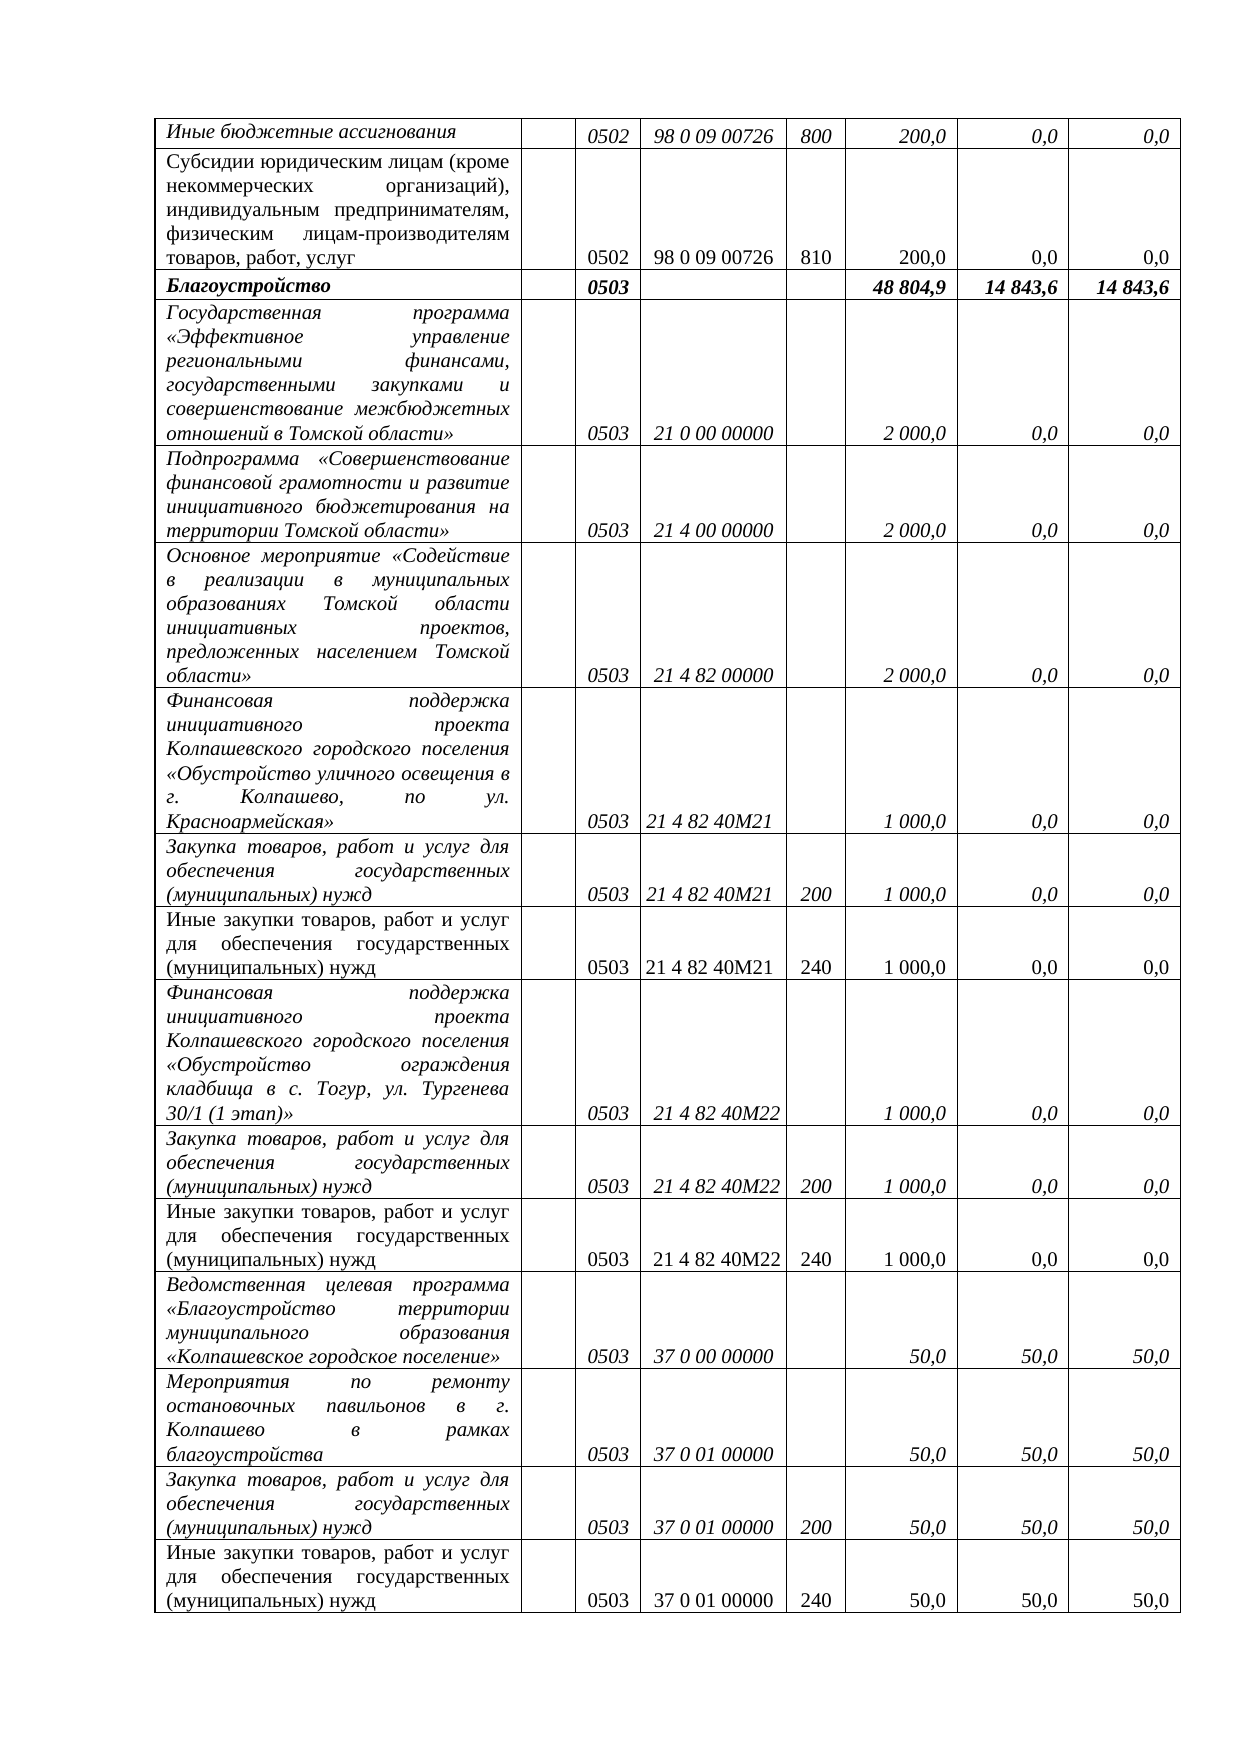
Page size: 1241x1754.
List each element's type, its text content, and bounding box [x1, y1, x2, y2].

table_cell 0,0 [958, 1126, 1068, 1198]
table_cell [522, 980, 575, 1124]
table_cell 1 000,0 [846, 1126, 957, 1198]
table_cell 240 [787, 1199, 845, 1271]
table_cell 0503 [576, 1126, 640, 1198]
table_cell [787, 980, 845, 1124]
table_cell [522, 1467, 575, 1539]
table_cell 0,0 [1069, 834, 1180, 906]
table_cell 0503 [576, 980, 640, 1124]
table_cell 0,0 [958, 980, 1068, 1124]
table_cell 21 4 82 40М21 [641, 688, 786, 833]
table_cell 0,0 [1069, 1126, 1180, 1198]
table_cell [641, 270, 786, 299]
table_cell 0503 [576, 1467, 640, 1539]
table_cell Закупка товаров, работ и услуг для обеспечения государственных (муниципальных) нужд [156, 834, 521, 906]
table_cell 98 0 09 00726 [641, 149, 786, 269]
table_cell 50,0 [958, 1467, 1068, 1539]
table_cell 0,0 [958, 543, 1068, 687]
table_cell 2 000,0 [846, 543, 957, 687]
table_cell 50,0 [846, 1272, 957, 1368]
table_cell 50,0 [1069, 1467, 1180, 1539]
table_cell 0503 [576, 270, 640, 299]
table_cell Иные закупки товаров, работ и услуг для обеспечения государственных (муниципальных) нужд [156, 907, 521, 979]
table_cell 0503 [576, 907, 640, 979]
table_cell 800 [787, 119, 845, 148]
table_cell 50,0 [1069, 1369, 1180, 1466]
table_cell Благоустройство [156, 270, 521, 299]
table_cell 1 000,0 [846, 834, 957, 906]
table_cell Иные закупки товаров, работ и услуг для обеспечения государственных (муниципальных) нужд [156, 1199, 521, 1271]
table_cell 0,0 [958, 1199, 1068, 1271]
table_cell [787, 300, 845, 444]
table_cell [787, 446, 845, 542]
table_cell [522, 543, 575, 687]
table_cell Закупка товаров, работ и услуг для обеспечения государственных (муниципальных) нужд [156, 1467, 521, 1539]
table_cell 0502 [576, 119, 640, 148]
table_cell Мероприятия по ремонту остановочных павильонов в г. Колпашево в рамках благоустройства [156, 1369, 521, 1466]
table_cell 0503 [576, 834, 640, 906]
table_cell 0,0 [1069, 980, 1180, 1124]
table_cell 21 4 82 40М21 [641, 907, 786, 979]
table_cell 50,0 [846, 1467, 957, 1539]
table_cell 810 [787, 149, 845, 269]
table_cell [787, 543, 845, 687]
table_cell Закупка товаров, работ и услуг для обеспечения государственных (муниципальных) нужд [156, 1126, 521, 1198]
table_cell 0503 [576, 300, 640, 444]
table_cell [787, 1369, 845, 1466]
table_cell Иные бюджетные ассигнования [156, 119, 521, 148]
table_cell Финансовая поддержка инициативного проекта Колпашевского городского поселения «Обустройство уличного освещения в г. Колпашево, по ул. Красноармейская» [156, 688, 521, 833]
table_cell 200,0 [846, 119, 957, 148]
table_cell Субсидии юридическим лицам (кроме некоммерческих организаций), индивидуальным предпринимателям, физическим лицам-производителям товаров, работ, услуг [156, 149, 521, 269]
table_cell 98 0 09 00726 [641, 119, 786, 148]
table_cell [522, 300, 575, 444]
table_cell 0,0 [958, 300, 1068, 444]
table_cell [522, 688, 575, 833]
table_cell 0,0 [1069, 1199, 1180, 1271]
table_cell 240 [787, 907, 845, 979]
table_cell [522, 907, 575, 979]
table_cell 37 0 00 00000 [641, 1272, 786, 1368]
table_cell 48 804,9 [846, 270, 957, 299]
table_cell 0503 [576, 543, 640, 687]
table_cell 200,0 [846, 149, 957, 269]
table_cell Иные закупки товаров, работ и услуг для обеспечения государственных (муниципальных) нужд [156, 1540, 521, 1612]
table_cell 0,0 [1069, 300, 1180, 444]
table_cell 50,0 [1069, 1272, 1180, 1368]
table_cell [522, 1272, 575, 1368]
table_cell 0,0 [1069, 149, 1180, 269]
table_cell Основное мероприятие «Содействие в реализации в муниципальных образованиях Томской области инициативных проектов, предложенных населением Томской области» [156, 543, 521, 687]
table_cell 0503 [576, 1540, 640, 1612]
table_cell 50,0 [958, 1369, 1068, 1466]
table_cell 0502 [576, 149, 640, 269]
table_cell [522, 1126, 575, 1198]
table_cell [787, 270, 845, 299]
table_cell 1 000,0 [846, 688, 957, 833]
table_cell [522, 446, 575, 542]
table_cell 21 0 00 00000 [641, 300, 786, 444]
table_cell 0,0 [958, 834, 1068, 906]
table_cell 0,0 [958, 907, 1068, 979]
table_cell [787, 1272, 845, 1368]
table_cell [522, 1199, 575, 1271]
table_cell Подпрограмма «Совершенствование финансовой грамотности и развитие инициативного бюджетирования на территории Томской области» [156, 446, 521, 542]
table_cell 0,0 [1069, 119, 1180, 148]
table_cell 2 000,0 [846, 446, 957, 542]
table_cell 0,0 [1069, 446, 1180, 542]
table_cell 0503 [576, 1199, 640, 1271]
table_cell 0503 [576, 1272, 640, 1368]
table_cell 1 000,0 [846, 980, 957, 1124]
table_cell 1 000,0 [846, 1199, 957, 1271]
table_cell [787, 688, 845, 833]
table_cell 14 843,6 [958, 270, 1068, 299]
table_cell 0503 [576, 1369, 640, 1466]
table_cell 50,0 [846, 1369, 957, 1466]
table_cell 0,0 [1069, 688, 1180, 833]
table_cell 240 [787, 1540, 845, 1612]
table_cell 200 [787, 834, 845, 906]
table_cell Государственная программа «Эффективное управление региональными финансами, государственными закупками и совершенствование межбюджетных отношений в Томской области» [156, 300, 521, 444]
table_cell 50,0 [846, 1540, 957, 1612]
table_cell 50,0 [958, 1540, 1068, 1612]
table_cell 0,0 [958, 119, 1068, 148]
table_cell 21 4 00 00000 [641, 446, 786, 542]
table_cell [522, 119, 575, 148]
table_cell 0,0 [958, 446, 1068, 542]
table_cell 37 0 01 00000 [641, 1369, 786, 1466]
table_cell 0,0 [1069, 907, 1180, 979]
table_cell 50,0 [958, 1272, 1068, 1368]
table_cell [522, 149, 575, 269]
table_cell 0,0 [958, 688, 1068, 833]
table_cell 21 4 82 00000 [641, 543, 786, 687]
table_cell 21 4 82 40М22 [641, 1199, 786, 1271]
table_cell 0,0 [958, 149, 1068, 269]
table_cell 37 0 01 00000 [641, 1467, 786, 1539]
table_cell 0,0 [1069, 543, 1180, 687]
table_cell 1 000,0 [846, 907, 957, 979]
table_cell 2 000,0 [846, 300, 957, 444]
table_cell [522, 834, 575, 906]
table_cell 50,0 [1069, 1540, 1180, 1612]
table_cell 21 4 82 40М21 [641, 834, 786, 906]
table_cell [522, 270, 575, 299]
table_cell Финансовая поддержка инициативного проекта Колпашевского городского поселения «Обустройство ограждения кладбища в с. Тогур, ул. Тургенева 30/1 (1 этап)» [156, 980, 521, 1124]
table_cell [522, 1369, 575, 1466]
table_cell 21 4 82 40М22 [641, 980, 786, 1124]
table_cell [522, 1540, 575, 1612]
table_cell 14 843,6 [1069, 270, 1180, 299]
table_cell 200 [787, 1126, 845, 1198]
table_cell 0503 [576, 446, 640, 542]
table_cell Ведомственная целевая программа «Благоустройство территории муниципального образования «Колпашевское городское поселение» [156, 1272, 521, 1368]
table_cell 21 4 82 40М22 [641, 1126, 786, 1198]
table_cell 37 0 01 00000 [641, 1540, 786, 1612]
table_cell 0503 [576, 688, 640, 833]
table_cell 200 [787, 1467, 845, 1539]
